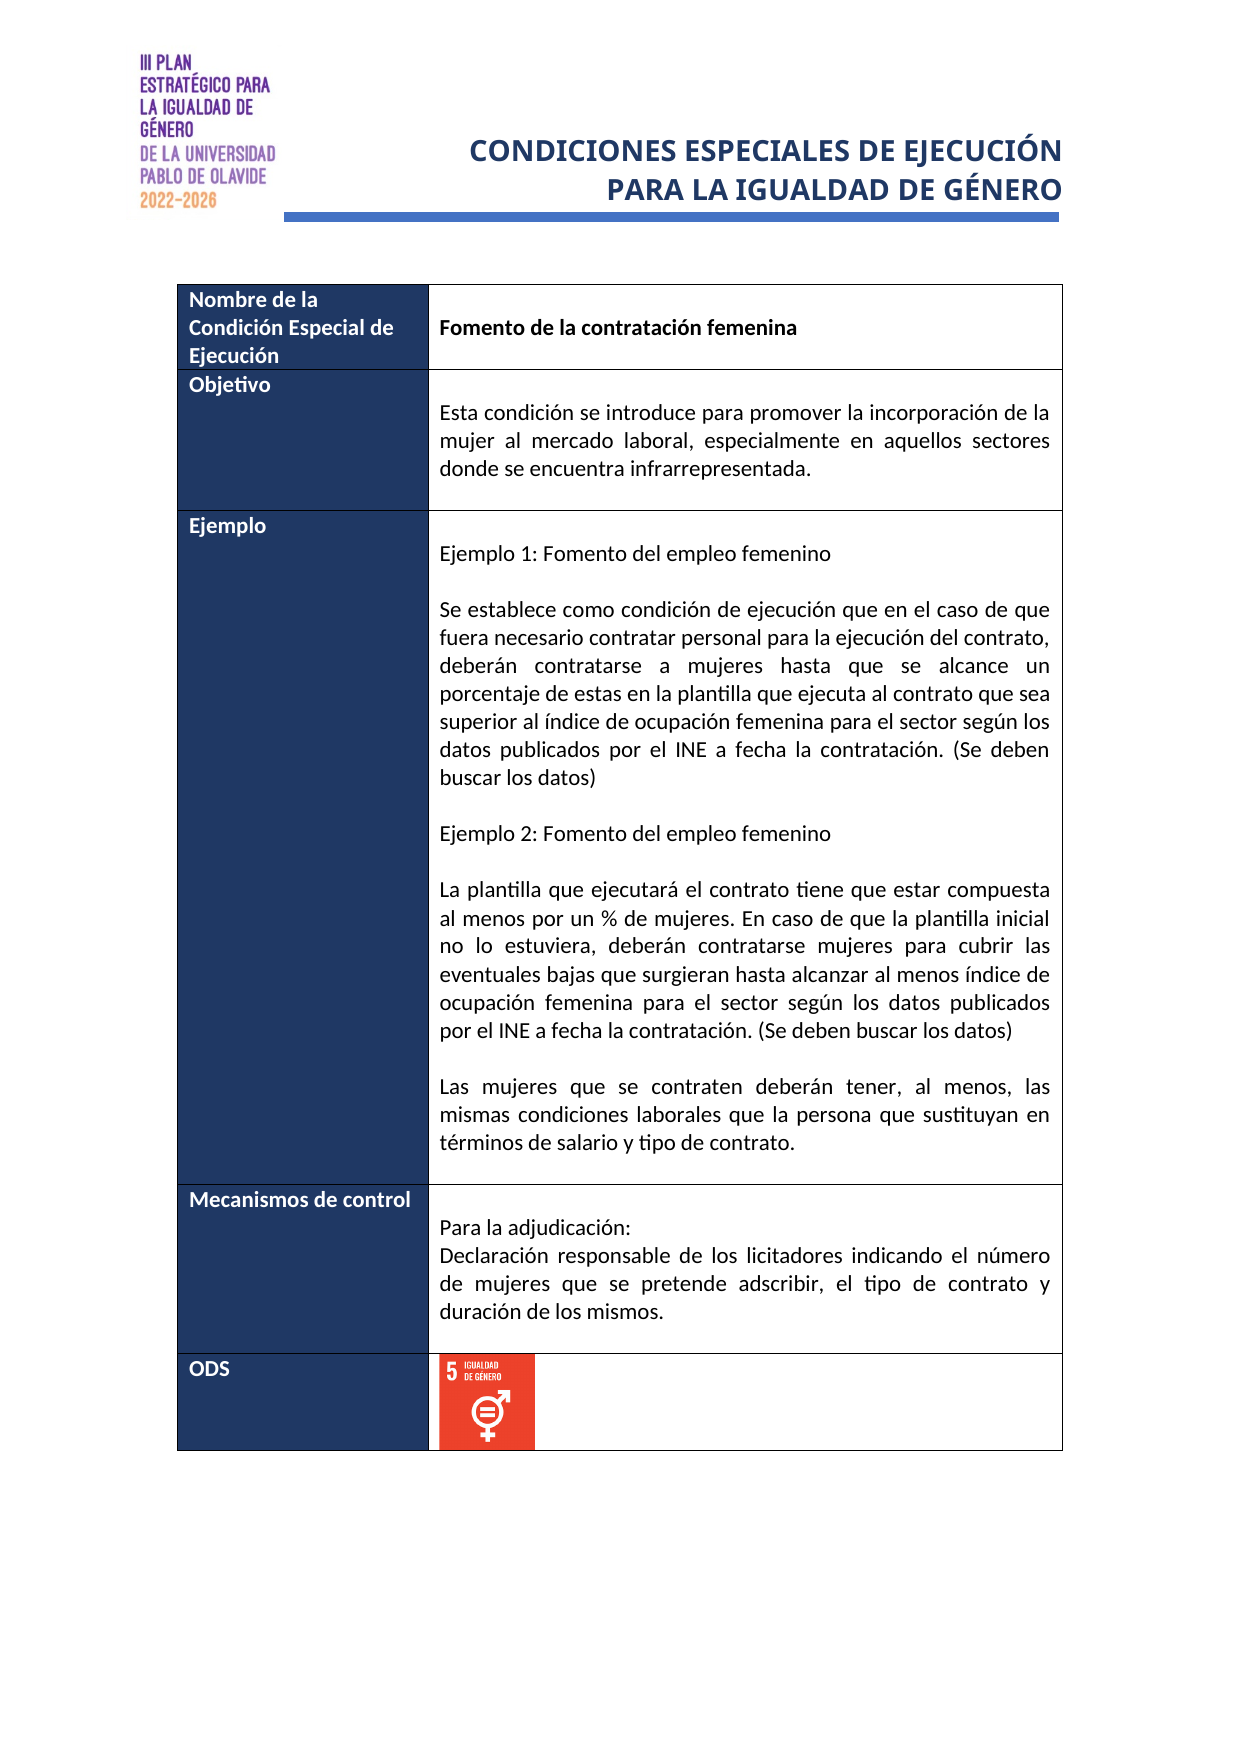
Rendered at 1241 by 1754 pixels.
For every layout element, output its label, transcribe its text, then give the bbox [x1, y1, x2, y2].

table_cell [535, 1354, 1062, 1450]
table_header Nombre de la Condición Especial de Ejecución [178, 285, 428, 369]
table_cell Ejemplo 1: Fomento del empleo femenino Se establece como condición de ejecución que en el caso de que fuera necesario contratar personal para la ejecución del contrato, deberán contratarse a mujeres hasta que se alcance un porcentaje de estas en la plantilla que ejecuta al contrato que sea superior al índice de ocupación femenina para el sector según los datos publicados por el INE a fecha la contratación. (Se deben buscar los datos) Ejemplo 2: Fomento del empleo femenino La plantilla que ejecutará el contrato tiene que estar compuesta al menos por un % de mujeres. En caso de que la plantilla inicial no lo estuviera, deberán contratarse mujeres para cubrir las eventuales bajas que surgieran hasta alcanzar al menos índice de ocupación femenina para el sector según los datos publicados por el INE a fecha la contratación. (Se deben buscar los datos) Las mujeres que se contraten deberán tener, al menos, las mismas condiciones laborales que la persona que sustituyan en términos de salario y tipo de contrato. [429, 511, 1062, 1184]
table_cell Esta condición se introduce para promover la incorporación de la mujer al mercado laboral, especialmente en aquellos sectores donde se encuentra infrarrepresentada. [429, 370, 1062, 510]
table_cell Mecanismos de control [178, 1185, 428, 1353]
table_cell Para la adjudicación: Declaración responsable de los licitadores indicando el número de mujeres que se pretende adscribir, el tipo de contrato y duración de los mismos. [429, 1185, 1062, 1353]
table_cell Ejemplo [178, 511, 428, 1184]
table_cell ODS [178, 1354, 428, 1450]
table_cell [429, 1354, 439, 1450]
table_cell Objetivo [178, 370, 428, 510]
picture [126, 45, 283, 220]
table_header Fomento de la contratación femenina [429, 285, 1062, 369]
picture [439, 1354, 535, 1450]
